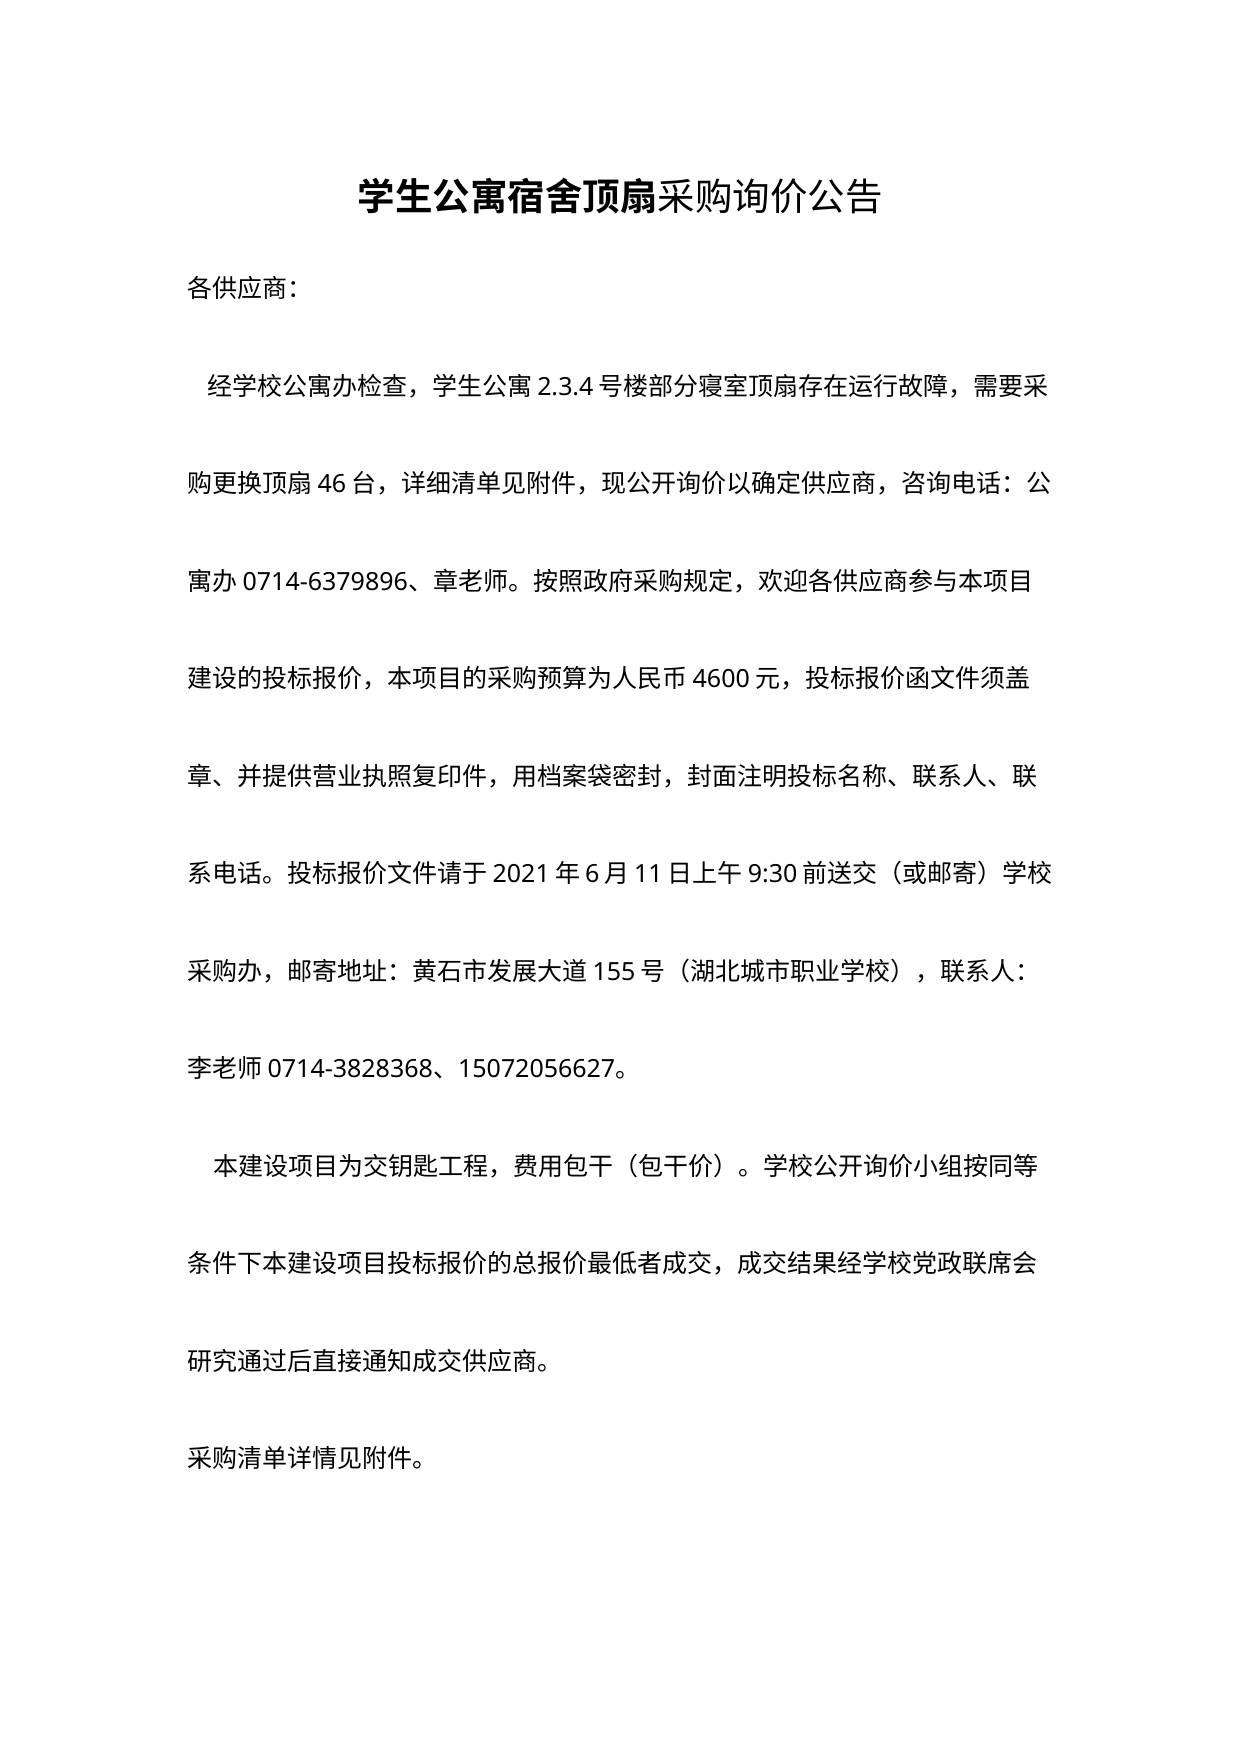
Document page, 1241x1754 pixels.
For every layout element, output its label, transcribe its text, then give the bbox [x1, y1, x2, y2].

text 各供应商： 经学校公寓办检查，学生公寓2.3.4号楼部分寝室顶扇存在运行故障，需要采购更换顶扇46台，详细清单见附件，现公开询价以确定供应商，咨询电话：公寓办0714-6379896、章老师。按照政府采购规定，欢迎各供应商参与本项目建设的投标报价，本项目的采购预算为人民币4600元，投标报价函文件须盖章、并提供营业执照复印件，用档案袋密封，封面注明投标名称、联系人、联系电话。投标报价文件请于2021年6月11日上午9:30前送交（或邮寄）学校采购办，邮寄地址：黄石市发展大道155号（湖北城市职业学校），联系人：李老师0714-3828368、15072056627。 本建设项目为交钥匙工程，费用包干（包干价）。学校公开询价小组按同等条件下本建设项目投标报价的总报价最低者成交，成交结果经学校党政联席会研究通过后直接通知成交供应商。 采购清单详情见附件。 [187, 254, 1053, 1489]
subtitle 学生公寓宿舍顶扇采购询价公告 [327, 162, 913, 227]
